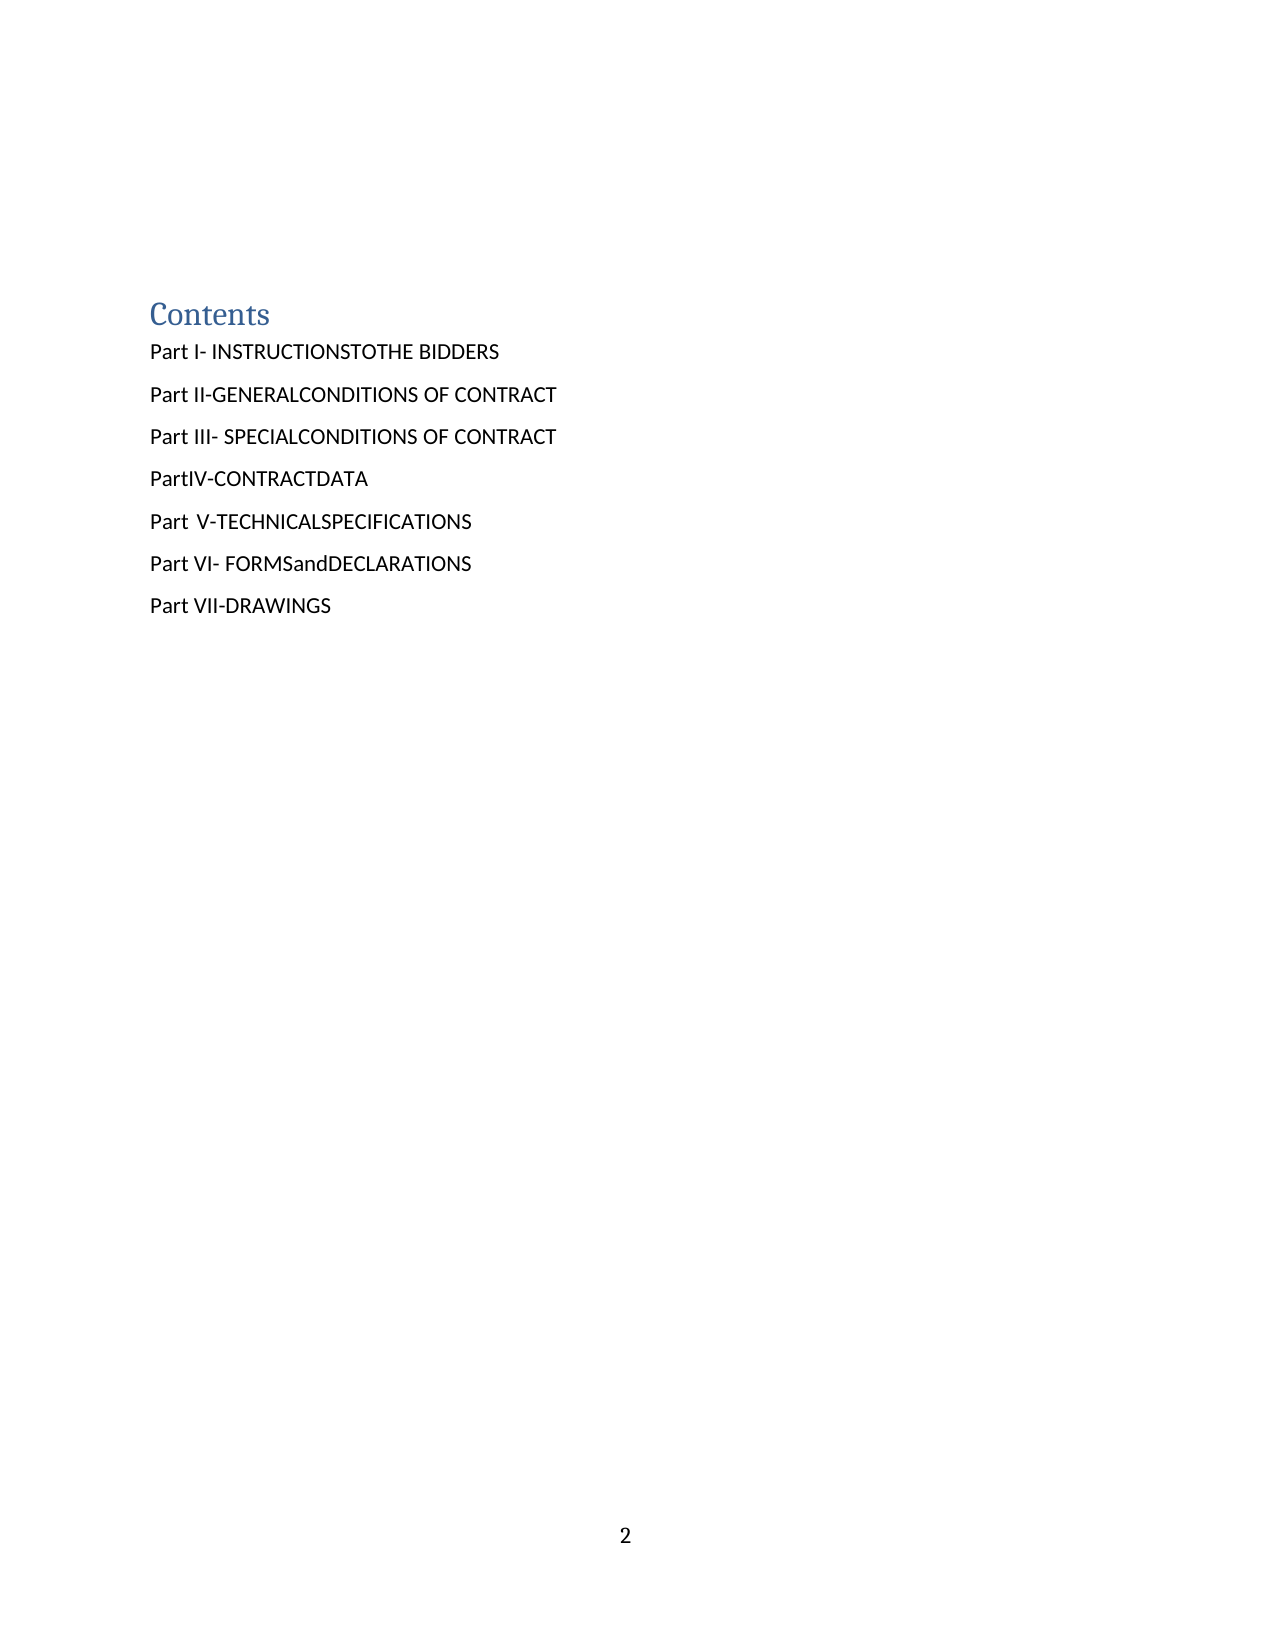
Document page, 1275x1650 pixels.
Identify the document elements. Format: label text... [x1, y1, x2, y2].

text Part II-GENERALCONDITIONS OF CONTRACT Part III- SPECIALCONDITIONS OF CONTRACT PartIV-CONTRACTDATA [150, 380, 557, 492]
text Part V-TECHNICALSPECIFICATIONS Part VI- FORMSandDECLARATIONS Part VII-DRAWINGS [150, 507, 472, 620]
text Part I- INSTRUCTIONSTOTHE BIDDERS [150, 337, 1262, 365]
text Contents [150, 296, 1262, 334]
